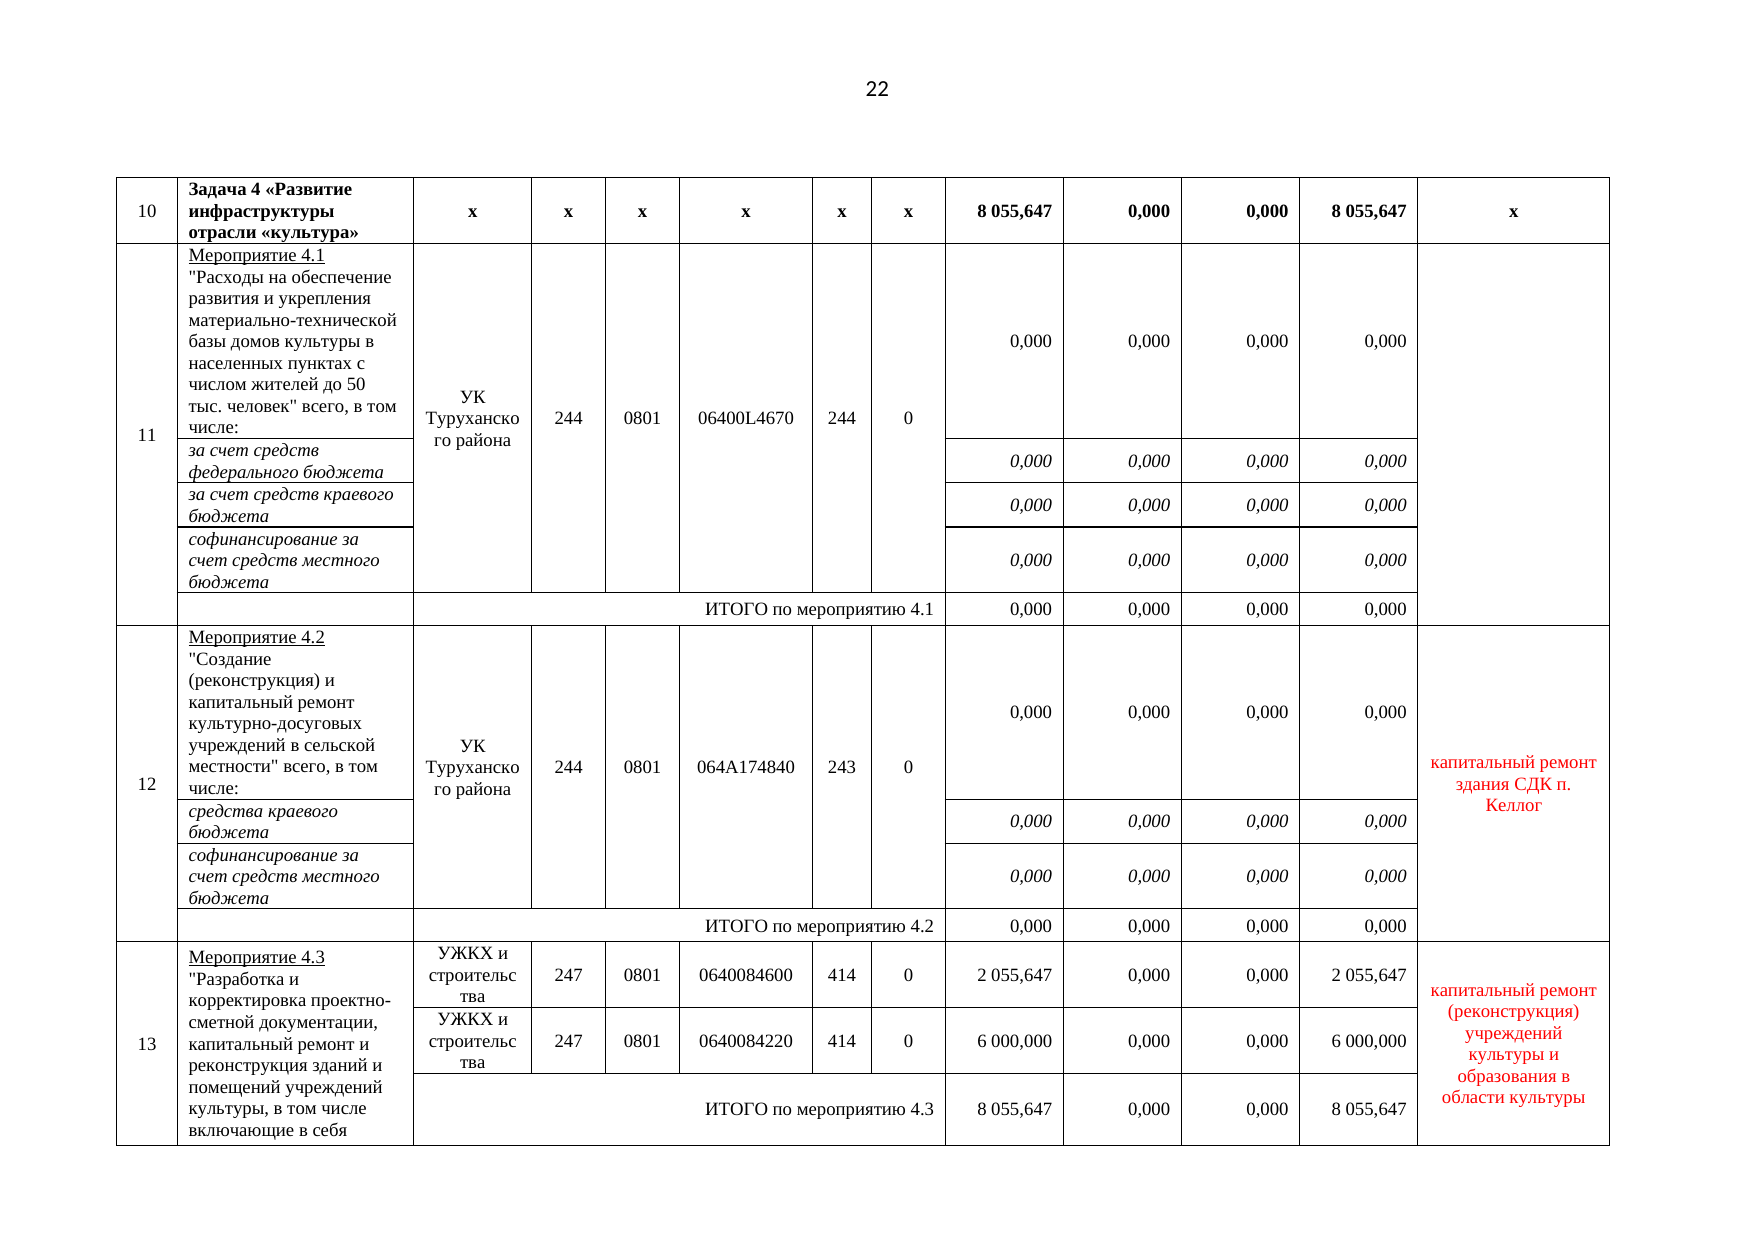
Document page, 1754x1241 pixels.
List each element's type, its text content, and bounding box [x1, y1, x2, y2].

table_cell софинансирование за счет средств местного бюджета [178, 528, 413, 592]
table_cell за счет средств краевого бюджета [178, 483, 413, 526]
table_cell 064A174840 [680, 626, 812, 908]
table_cell 0640084220 [680, 1008, 812, 1073]
table_cell 0,000 [1182, 439, 1299, 482]
table_cell 8 055,647 [1300, 1074, 1417, 1144]
table_cell 0,000 [1300, 800, 1417, 843]
table_cell 0801 [606, 626, 679, 908]
table_cell ИТОГО по мероприятию 4.3 [414, 1074, 945, 1144]
table_cell 244 [532, 626, 605, 908]
table_cell Задача 4 «Развитие инфраструктуры отрасли «культура» [178, 178, 413, 243]
table_cell 247 [532, 1008, 605, 1073]
table_cell за счет средств федерального бюджета [178, 439, 413, 482]
table_cell 0,000 [1300, 244, 1417, 438]
table_cell 8 055,647 [946, 1074, 1063, 1144]
table_cell 0,000 [1300, 844, 1417, 908]
table_cell 0 [872, 244, 945, 592]
table_cell 0,000 [1182, 178, 1299, 243]
table_cell 243 [813, 626, 871, 908]
table_cell 0,000 [1182, 909, 1299, 941]
table_cell х [532, 178, 605, 243]
table_cell 0,000 [1064, 942, 1181, 1007]
table_cell 0,000 [1064, 178, 1181, 243]
table_cell 0,000 [1182, 483, 1299, 526]
table_cell 0,000 [1182, 626, 1299, 798]
table_cell 0,000 [1064, 244, 1181, 438]
table_cell 0 [872, 942, 945, 1007]
table_cell 12 [117, 626, 177, 941]
table_cell 8 055,647 [1300, 178, 1417, 243]
table_cell 0,000 [946, 800, 1063, 843]
table_cell 244 [813, 244, 871, 592]
table_cell 13 [117, 942, 177, 1144]
table_cell 0801 [606, 244, 679, 592]
table_cell 0,000 [1064, 909, 1181, 941]
table_cell 06400L4670 [680, 244, 812, 592]
table_cell 0,000 [946, 528, 1063, 592]
table_cell [178, 909, 413, 941]
table_cell УК Туруханского района [414, 244, 531, 592]
table_cell 6 000,000 [1300, 1008, 1417, 1073]
table_cell 0,000 [1182, 1074, 1299, 1144]
table_cell [1418, 244, 1609, 625]
table_cell 0,000 [1064, 1074, 1181, 1144]
table_cell УЖКХ и строительства [414, 1008, 531, 1073]
table_cell 0,000 [1064, 1008, 1181, 1073]
table_cell 247 [532, 942, 605, 1007]
table_cell 0,000 [946, 844, 1063, 908]
table_cell 6 000,000 [946, 1008, 1063, 1073]
table_cell 0,000 [1064, 528, 1181, 592]
table_cell х [813, 178, 871, 243]
table_cell ИТОГО по мероприятию 4.1 [414, 593, 945, 625]
table_cell 0,000 [946, 626, 1063, 798]
table_cell 0,000 [1300, 593, 1417, 625]
table_cell 0,000 [946, 483, 1063, 526]
table_cell 0 [872, 626, 945, 908]
table_cell 2 055,647 [1300, 942, 1417, 1007]
table_cell 10 [117, 178, 177, 243]
table_cell 2 055,647 [946, 942, 1063, 1007]
table_cell 0,000 [1182, 1008, 1299, 1073]
table_cell 8 055,647 [946, 178, 1063, 243]
table_cell 0,000 [946, 244, 1063, 438]
table_cell 0,000 [1182, 593, 1299, 625]
table_cell 0,000 [946, 593, 1063, 625]
table_cell х [606, 178, 679, 243]
table_cell Мероприятие 4.1 "Расходы на обеспечение развития и укрепления материально-технической базы домов культуры в населенных пунктах с числом жителей до 50 тыс. человек" всего, в том числе: [178, 244, 413, 438]
table_cell капитальный ремонт здания СДК п. Келлог [1418, 626, 1609, 941]
table_cell х [680, 178, 812, 243]
table_cell УК Туруханского района [414, 626, 531, 908]
table_cell 0,000 [1064, 800, 1181, 843]
table_cell 0,000 [1300, 439, 1417, 482]
table_cell 0,000 [1064, 593, 1181, 625]
table_cell 0,000 [1064, 439, 1181, 482]
table_cell 0,000 [946, 439, 1063, 482]
table_cell 0,000 [1064, 844, 1181, 908]
table_cell средства краевого бюджета [178, 800, 413, 843]
table_cell 0,000 [1300, 626, 1417, 798]
table_cell 244 [532, 244, 605, 592]
table_cell 0,000 [946, 909, 1063, 941]
table_cell Мероприятие 4.2 "Создание (реконструкция) и капитальный ремонт культурно-досуговых учреждений в сельской местности" всего, в том числе: [178, 626, 413, 798]
table_cell 0801 [606, 1008, 679, 1073]
table_cell [178, 593, 413, 625]
table_cell софинансирование за счет средств местного бюджета [178, 844, 413, 908]
table_cell ИТОГО по мероприятию 4.2 [414, 909, 945, 941]
table_cell 0,000 [1300, 909, 1417, 941]
table_cell х [872, 178, 945, 243]
table_cell 0640084600 [680, 942, 812, 1007]
table_cell 0,000 [1182, 942, 1299, 1007]
table_cell 0,000 [1064, 626, 1181, 798]
table_cell 0,000 [1300, 528, 1417, 592]
table_cell 0,000 [1182, 244, 1299, 438]
table_cell 0,000 [1182, 800, 1299, 843]
table_cell 414 [813, 1008, 871, 1073]
table_cell Мероприятие 4.3 "Разработка и корректировка проектно-сметной документации, капитальный ремонт и реконструкция зданий и помещений учреждений культуры, в том числе включающие в себя [178, 942, 413, 1144]
table_cell 0,000 [1300, 483, 1417, 526]
table_cell 414 [813, 942, 871, 1007]
table_cell капитальный ремонт (реконструкция) учреждений культуры и образования в области культуры [1418, 942, 1609, 1144]
table_cell 0 [872, 1008, 945, 1073]
table_cell 0,000 [1182, 528, 1299, 592]
table_cell 11 [117, 244, 177, 625]
table_cell 0801 [606, 942, 679, 1007]
table_cell 0,000 [1182, 844, 1299, 908]
table_cell х [1418, 178, 1609, 243]
table_cell УЖКХ и строительства [414, 942, 531, 1007]
table_cell 0,000 [1064, 483, 1181, 526]
table_cell х [414, 178, 531, 243]
